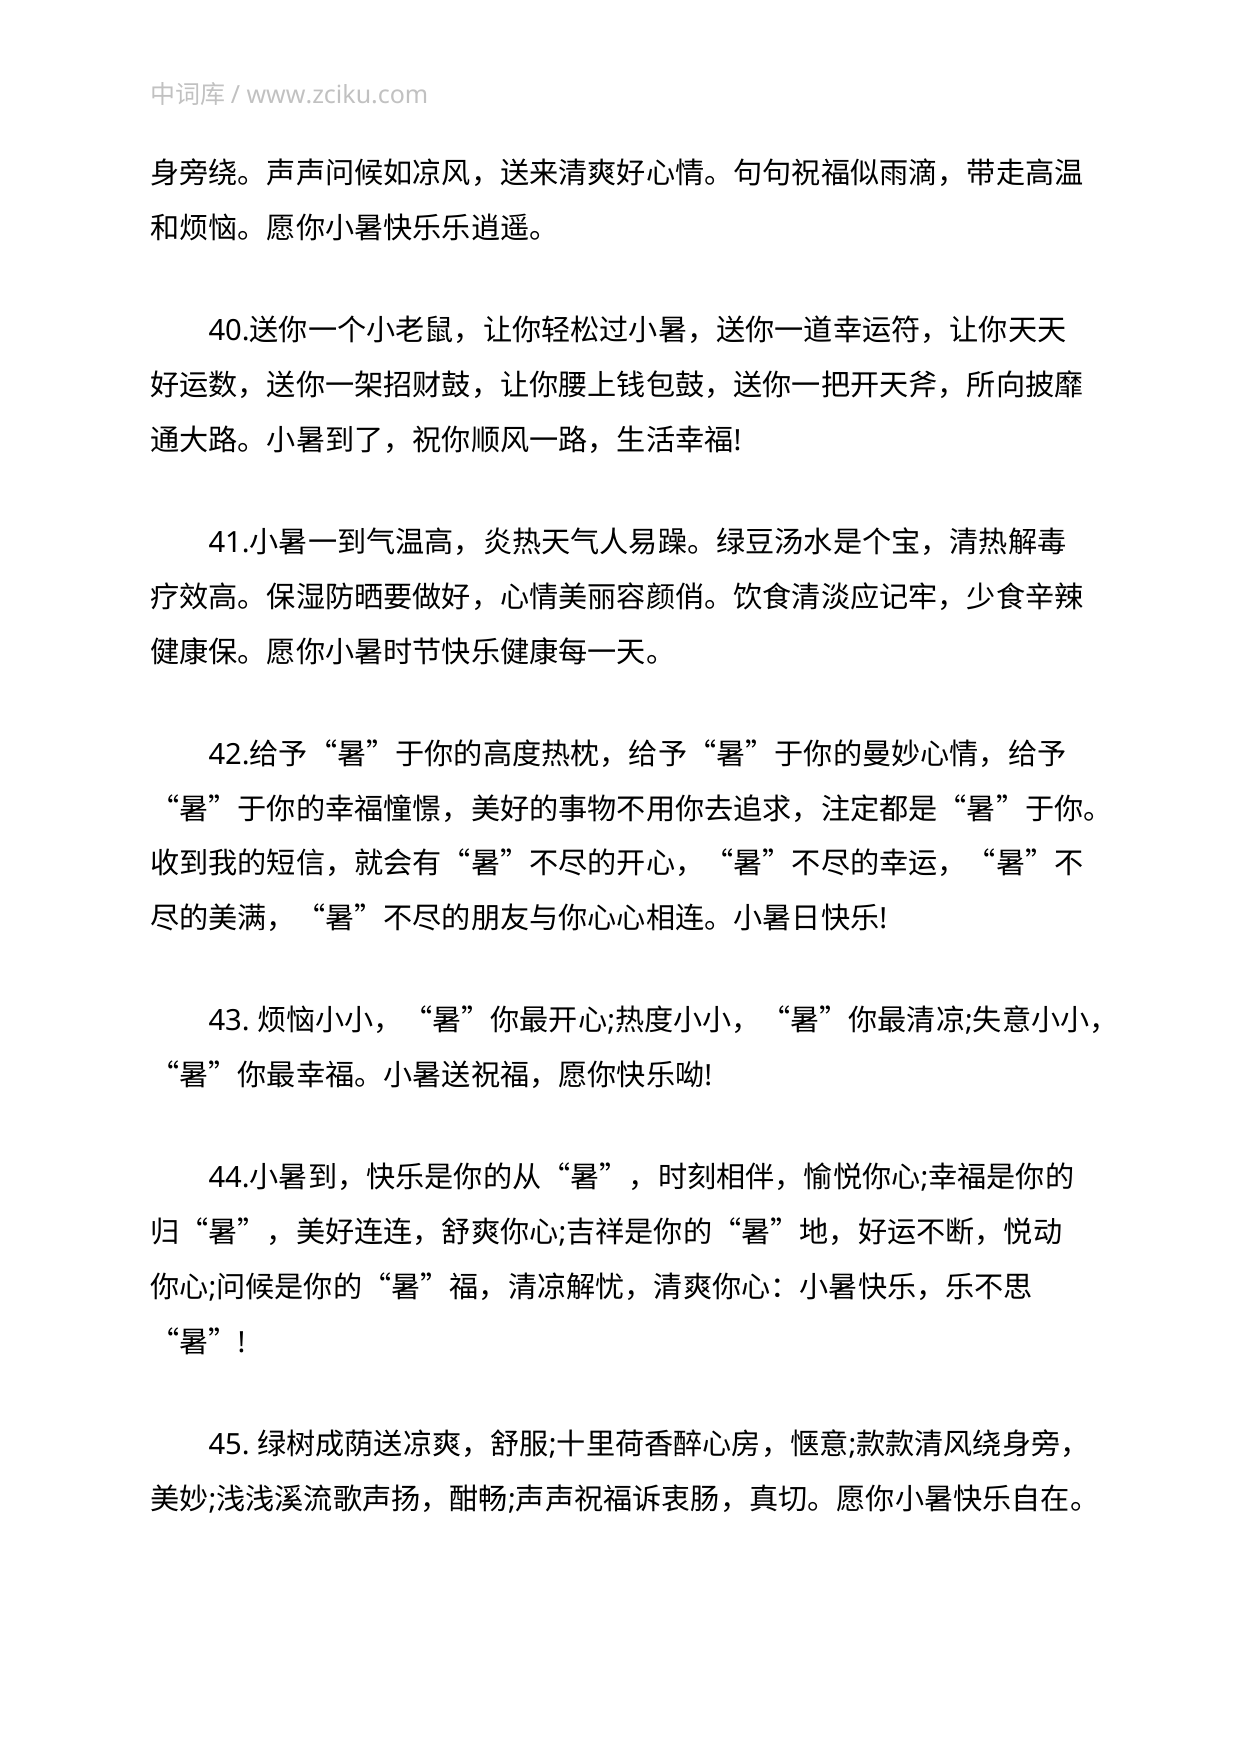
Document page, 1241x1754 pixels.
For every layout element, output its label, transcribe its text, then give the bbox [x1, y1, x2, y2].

text 45. 绿树成荫送凉爽，舒服;十里荷香醉心房，惬意;款款清风绕身旁，美妙;浅浅溪流歌声扬，酣畅;声声祝福诉衷肠，真切。愿你小暑快乐自在。 [150, 1421, 1090, 1518]
text 43. 烦恼小小，“暑”你最开心;热度小小，“暑”你最清凉;失意小小，“暑”你最幸福。小暑送祝福，愿你快乐呦! [150, 997, 1090, 1094]
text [150, 150, 1090, 247]
text 41.小暑一到气温高，炎热天气人易躁。绿豆汤水是个宝，清热解毒疗效高。保湿防晒要做好，心情美丽容颜俏。饮食清淡应记牢，少食辛辣健康保。愿你小暑时节快乐健康每一天。 [150, 518, 1090, 671]
text 44.小暑到，快乐是你的从“暑”，时刻相伴，愉悦你心;幸福是你的归“暑”，美好连连，舒爽你心;吉祥是你的“暑”地，好运不断，悦动你心;问候是你的“暑”福，清凉解忧，清爽你心：小暑快乐，乐不思“暑”! [150, 1154, 1090, 1361]
text 42.给予“暑”于你的高度热枕，给予“暑”于你的曼妙心情，给予“暑”于你的幸福憧憬，美好的事物不用你去追求，注定都是“暑”于你。收到我的短信，就会有“暑”不尽的开心，“暑”不尽的幸运，“暑”不尽的美满，“暑”不尽的朋友与你心心相连。小暑日快乐! [150, 730, 1090, 937]
text 40.送你一个小老鼠，让你轻松过小暑，送你一道幸运符，让你天天好运数，送你一架招财鼓，让你腰上钱包鼓，送你一把开天斧，所向披靡通大路。小暑到了，祝你顺风一路，生活幸福! [150, 307, 1090, 459]
